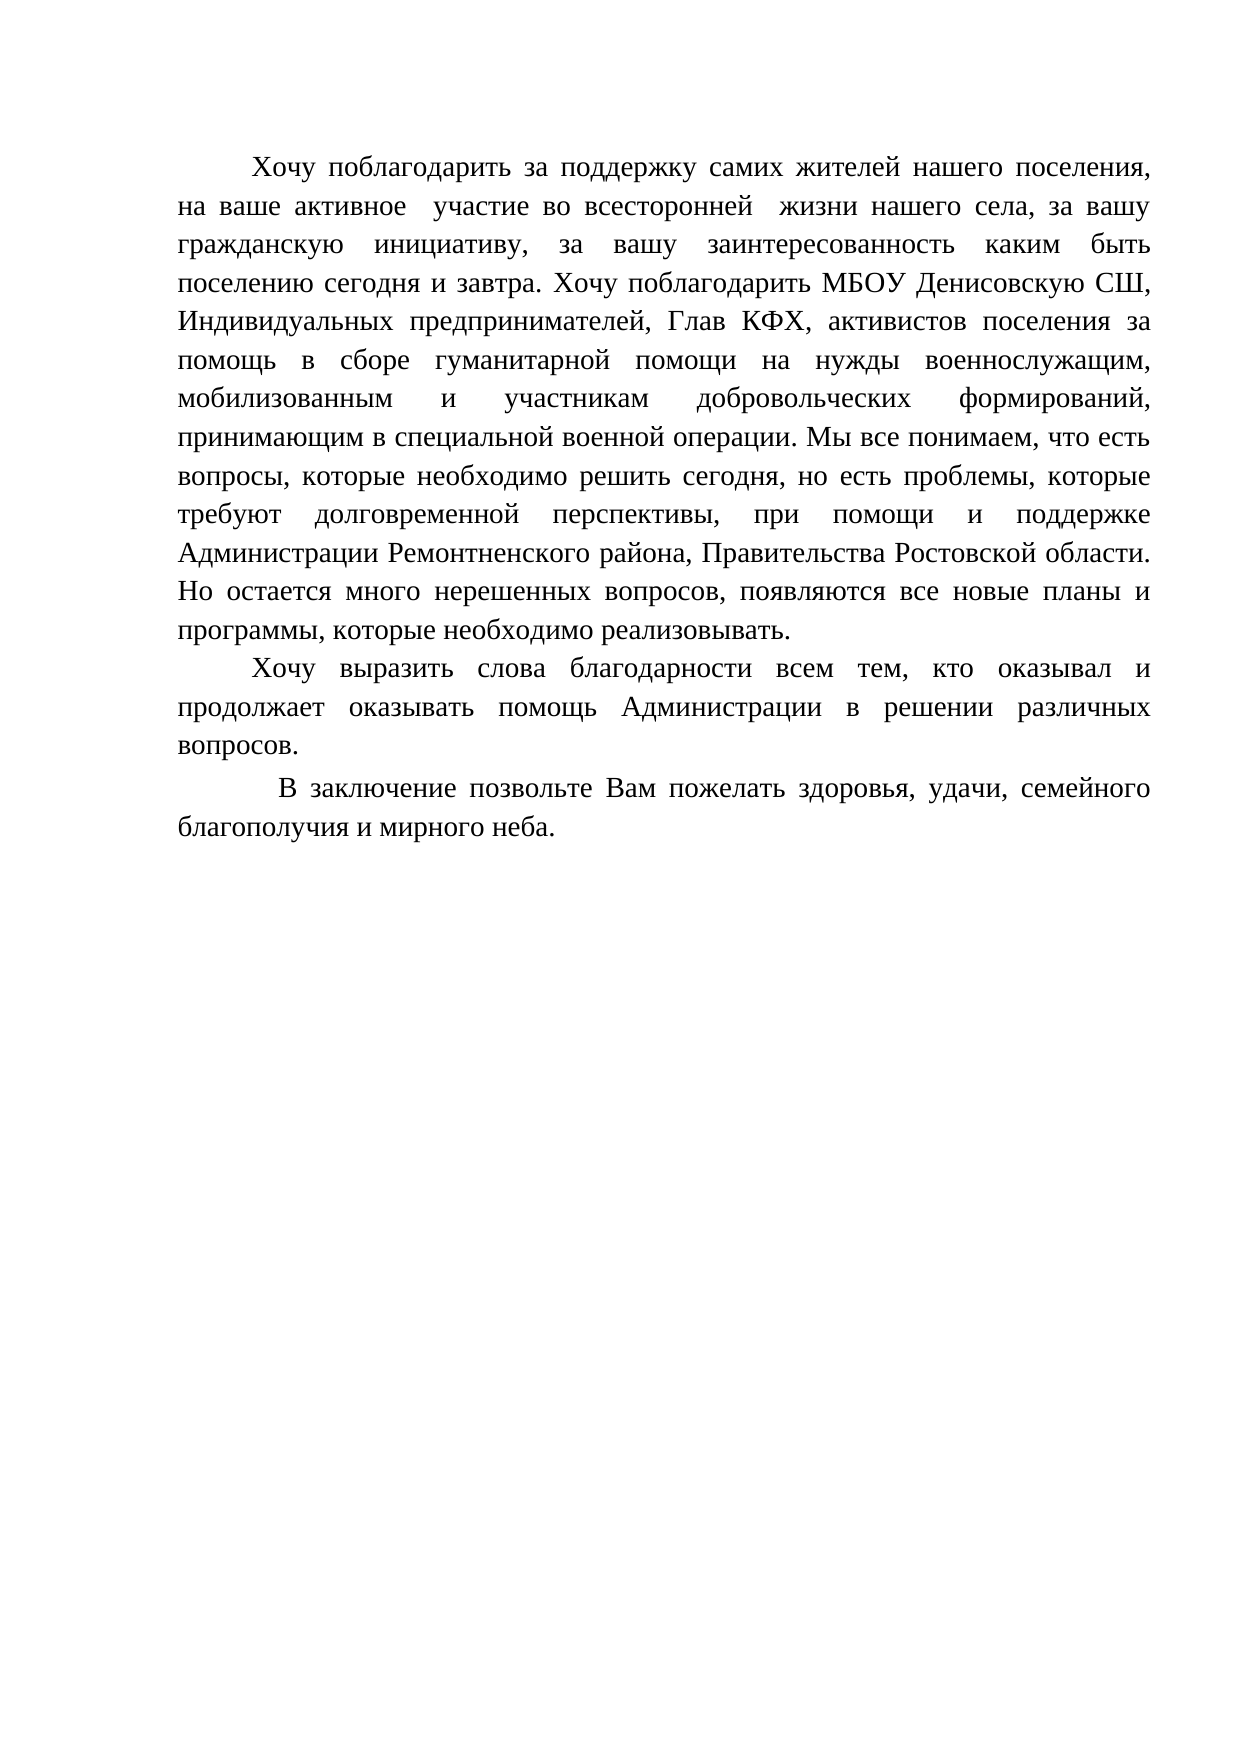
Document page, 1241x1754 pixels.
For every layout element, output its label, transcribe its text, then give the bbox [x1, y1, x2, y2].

text Хочу поблагодарить за поддержку самих жителей нашего поселения, на ваше активное участие во всесторонней жизни нашего села, за вашу гражданскую инициативу, за вашу заинтересованность каким быть поселению сегодня и завтра. Хочу поблагодарить МБОУ Денисовскую СШ, Индивидуальных предпринимателей, Глав КФХ, активистов поселения за помощь в сборе гуманитарной помощи на нужды военнослужащим, мобилизованным и участникам добровольческих формирований, принимающим в специальной военной операции. Мы все понимаем, что есть вопросы, которые необходимо решить сегодня, но есть проблемы, которые требуют долговременной перспективы, при помощи и поддержке Администрации Ремонтненского района, Правительства Ростовской области. Но остается много нерешенных вопросов, появляются все новые планы и программы, которые необходимо реализовывать. [177, 149, 1152, 645]
text Хочу выразить слова благодарности всем тем, кто оказывал и продолжает оказывать помощь Администрации в решении различных вопросов. [177, 650, 1152, 761]
text В заключение позвольте Вам пожелать здоровья, удачи, семейного благополучия и мирного неба. [177, 770, 1152, 842]
